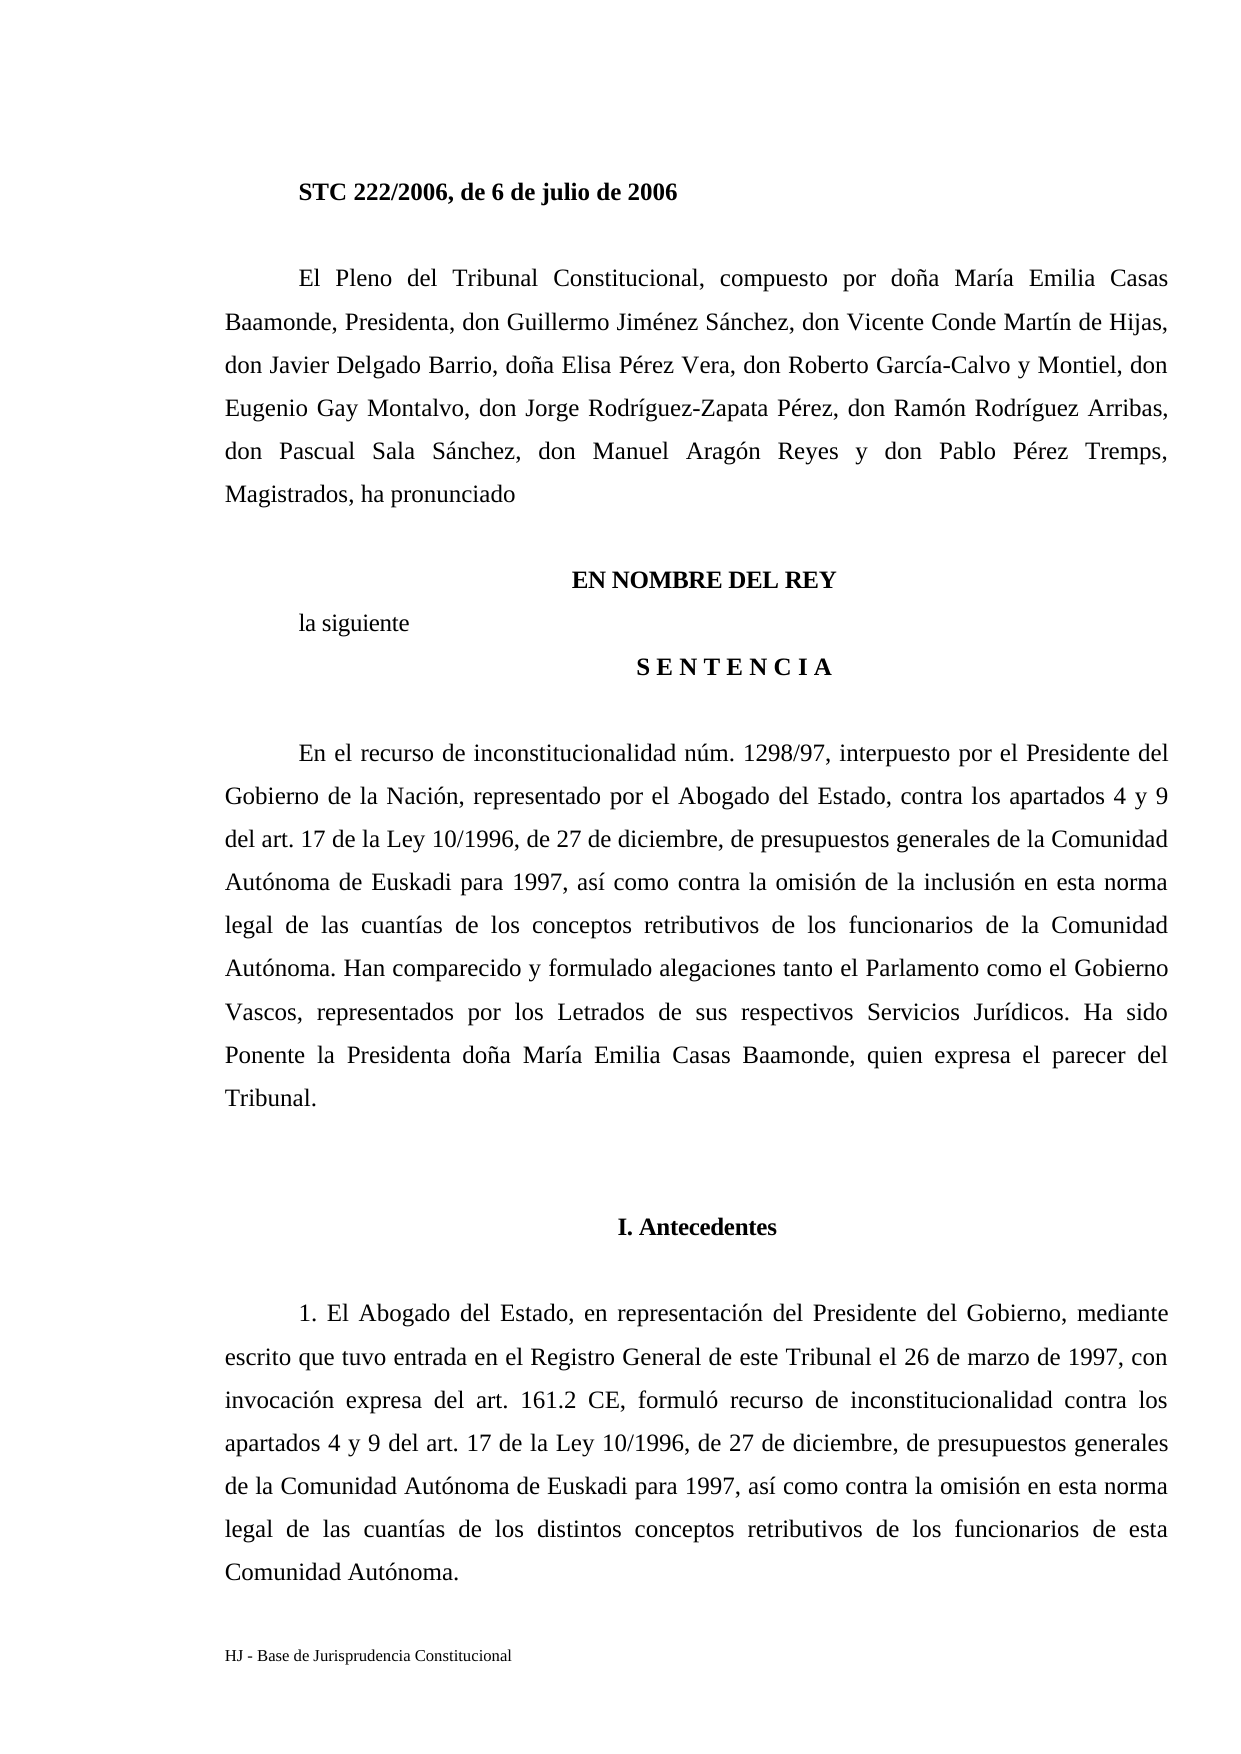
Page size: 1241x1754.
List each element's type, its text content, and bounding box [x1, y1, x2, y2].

text I. Antecedentes [224, 1212, 1169, 1241]
text El Pleno del Tribunal Constitucional, compuesto por doña María Emilia Casas Baamonde, Presidenta, don Guillermo Jiménez Sánchez, don Vicente Conde Martín de Hijas, don Javier Delgado Barrio, doña Elisa Pérez Vera, don Roberto García-Calvo y Montiel, don Eugenio Gay Montalvo, don Jorge Rodríguez-Zapata Pérez, don Ramón Rodríguez Arribas, don Pascual Sala Sánchez, don Manuel Aragón Reyes y don Pablo Pérez Tremps, Magistrados, ha pronunciado [224, 263, 1169, 508]
text STC 222/2006, de 6 de julio de 2006 [224, 177, 1169, 206]
text En el recurso de inconstitucionalidad núm. 1298/97, interpuesto por el Presidente del Gobierno de la Nación, representado por el Abogado del Estado, contra los apartados 4 y 9 del art. 17 de la Ley 10/1996, de 27 de diciembre, de presupuestos generales de la Comunidad Autónoma de Euskadi para 1997, así como contra la omisión de la inclusión en esta norma legal de las cuantías de los conceptos retributivos de los funcionarios de la Comunidad Autónoma. Han comparecido y formulado alegaciones tanto el Parlamento como el Gobierno Vascos, representados por los Letrados de sus respectivos Servicios Jurídicos. Ha sido Ponente la Presidenta doña María Emilia Casas Baamonde, quien expresa el parecer del Tribunal. [224, 738, 1169, 1112]
text EN NOMBRE DEL REY [224, 565, 1110, 594]
text la siguiente [224, 608, 1110, 637]
text S E N T E N C I A [224, 652, 1169, 680]
text 1. El Abogado del Estado, en representación del Presidente del Gobierno, mediante escrito que tuvo entrada en el Registro General de este Tribunal el 26 de marzo de 1997, con invocación expresa del art. 161.2 CE, formuló recurso de inconstitucionalidad contra los apartados 4 y 9 del art. 17 de la Ley 10/1996, de 27 de diciembre, de presupuestos generales de la Comunidad Autónoma de Euskadi para 1997, así como contra la omisión en esta norma legal de las cuantías de los distintos conceptos retributivos de los funcionarios de esta Comunidad Autónoma. [224, 1298, 1169, 1586]
